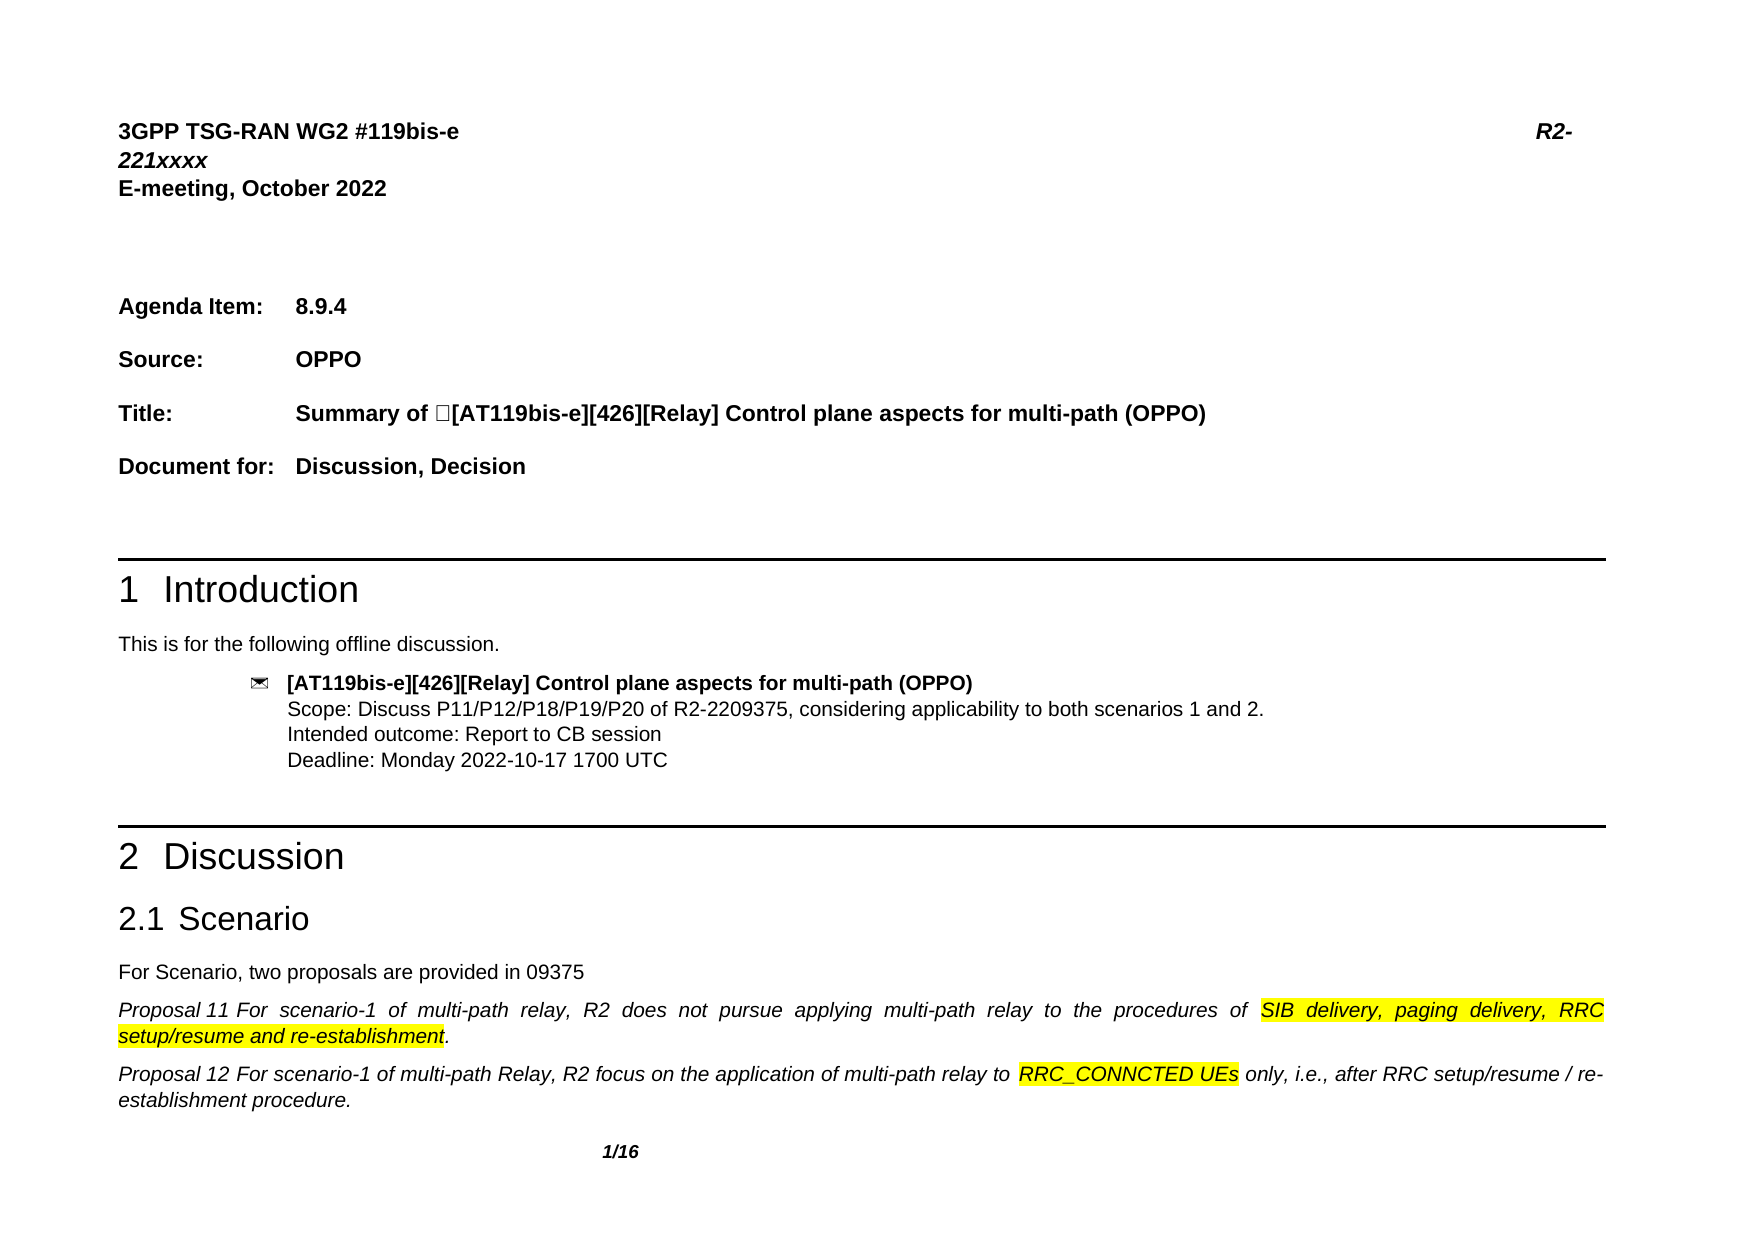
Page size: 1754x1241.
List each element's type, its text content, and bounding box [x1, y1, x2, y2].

text Source: OPPO [118, 346, 1606, 373]
text Document for: Discussion, Decision [118, 453, 1606, 479]
text For Scenario, two proposals are provided in 09375 [118, 959, 1606, 983]
subtitle Introduction [118, 561, 1606, 610]
text [AT119bis-e][426][Relay] Control plane aspects for multi-path (OPPO) [249, 670, 1606, 694]
text Proposal 12 For scenario-1 of multi-path Relay, R2 focus on the application of multi-path relay to RRC_CONNCTED UEs only, i.e., after RRC setup/resume / re-establishment procedure. [118, 1062, 1606, 1112]
text Deadline: Monday 2022-10-17 1700 UTC [249, 748, 1606, 772]
text Agenda Item: 8.9.4 [118, 293, 1606, 319]
text E-meeting, October 2022 [118, 175, 1606, 201]
text 3GPP TSG-RAN WG2 #119bis-e R2-221xxxx [118, 118, 1606, 173]
text Proposal 11 For scenario-1 of multi-path relay, R2 does not pursue applying multi-path relay to the procedures of SIB delivery, paging delivery, RRC setup/resume and re-establishment. [118, 998, 1606, 1048]
text Intended outcome: Report to CB session [249, 722, 1606, 746]
subtitle Scenario [118, 899, 1606, 938]
text Scope: Discuss P11/P12/P18/P19/P20 of R2-2209375, considering applicability to both scenarios 1 and 2. [249, 696, 1606, 720]
text Title: Summary of  [AT119bis-e][426][Relay] Control plane aspects for multi-path (OPPO) [118, 400, 1606, 426]
subtitle Discussion [118, 828, 1606, 877]
text This is for the following offline discussion. [118, 632, 1606, 656]
